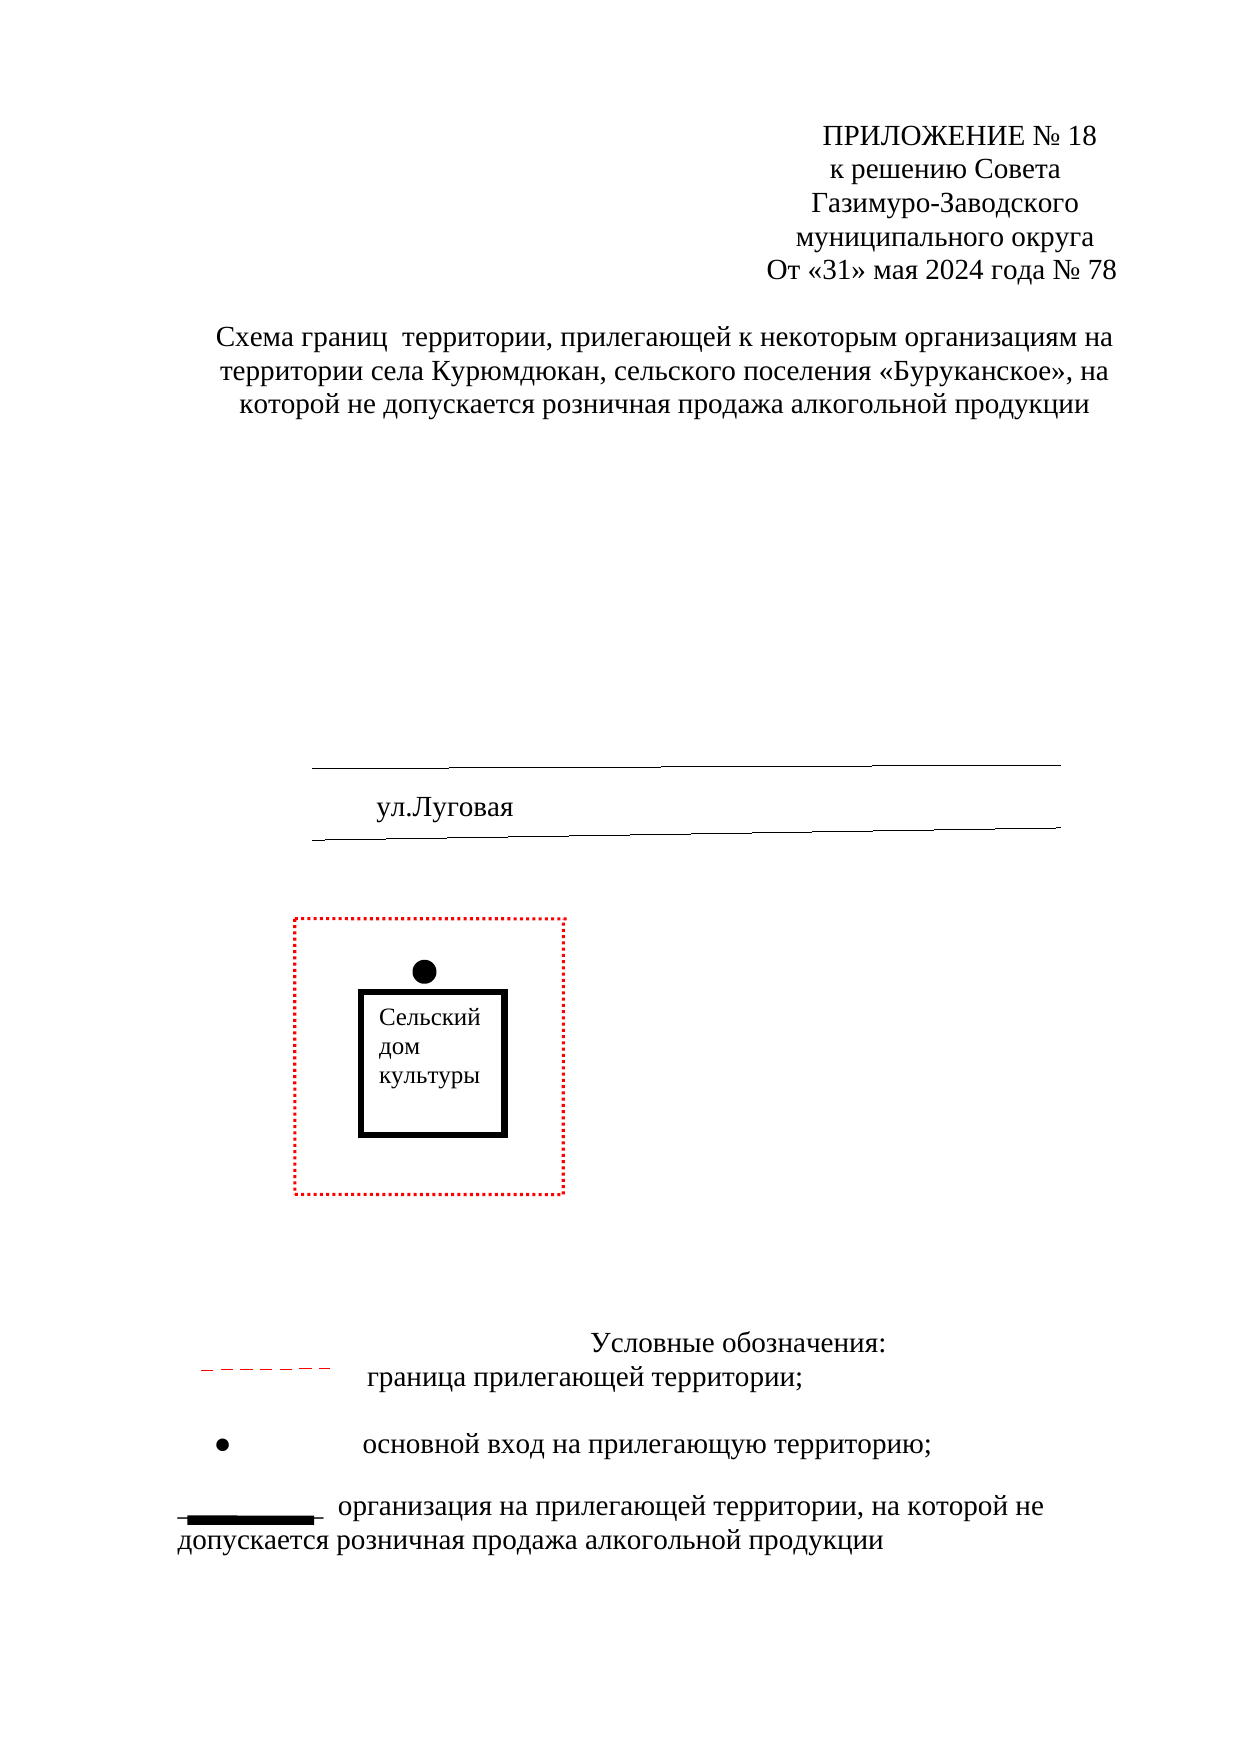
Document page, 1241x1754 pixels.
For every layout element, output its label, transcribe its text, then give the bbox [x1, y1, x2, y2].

text ПРИЛОЖЕНИЕ № 18 [738, 118, 1152, 152]
text ул.Луговая [177, 789, 1152, 822]
text Условные обозначения: [177, 1326, 1152, 1359]
text Схема границ территории, прилегающей к некоторым организациям на территории села Курюмдюкан, сельского поселения «Буруканское», на которой не допускается розничная продажа алкогольной продукции [177, 319, 1152, 420]
text допускается розничная продажа алкогольной продукции [177, 1522, 1152, 1556]
text ● основной вход на прилегающую территорию; [177, 1426, 1152, 1460]
text к решению Совета [738, 152, 1152, 185]
text граница прилегающей территории; [177, 1359, 1152, 1393]
text муниципального округа [738, 219, 1152, 252]
text Газимуро-Заводского [738, 185, 1152, 219]
text __________ организация на прилегающей территории, на которой не [177, 1488, 1152, 1522]
text От «31» мая 2024 года № 78 [177, 252, 1152, 286]
